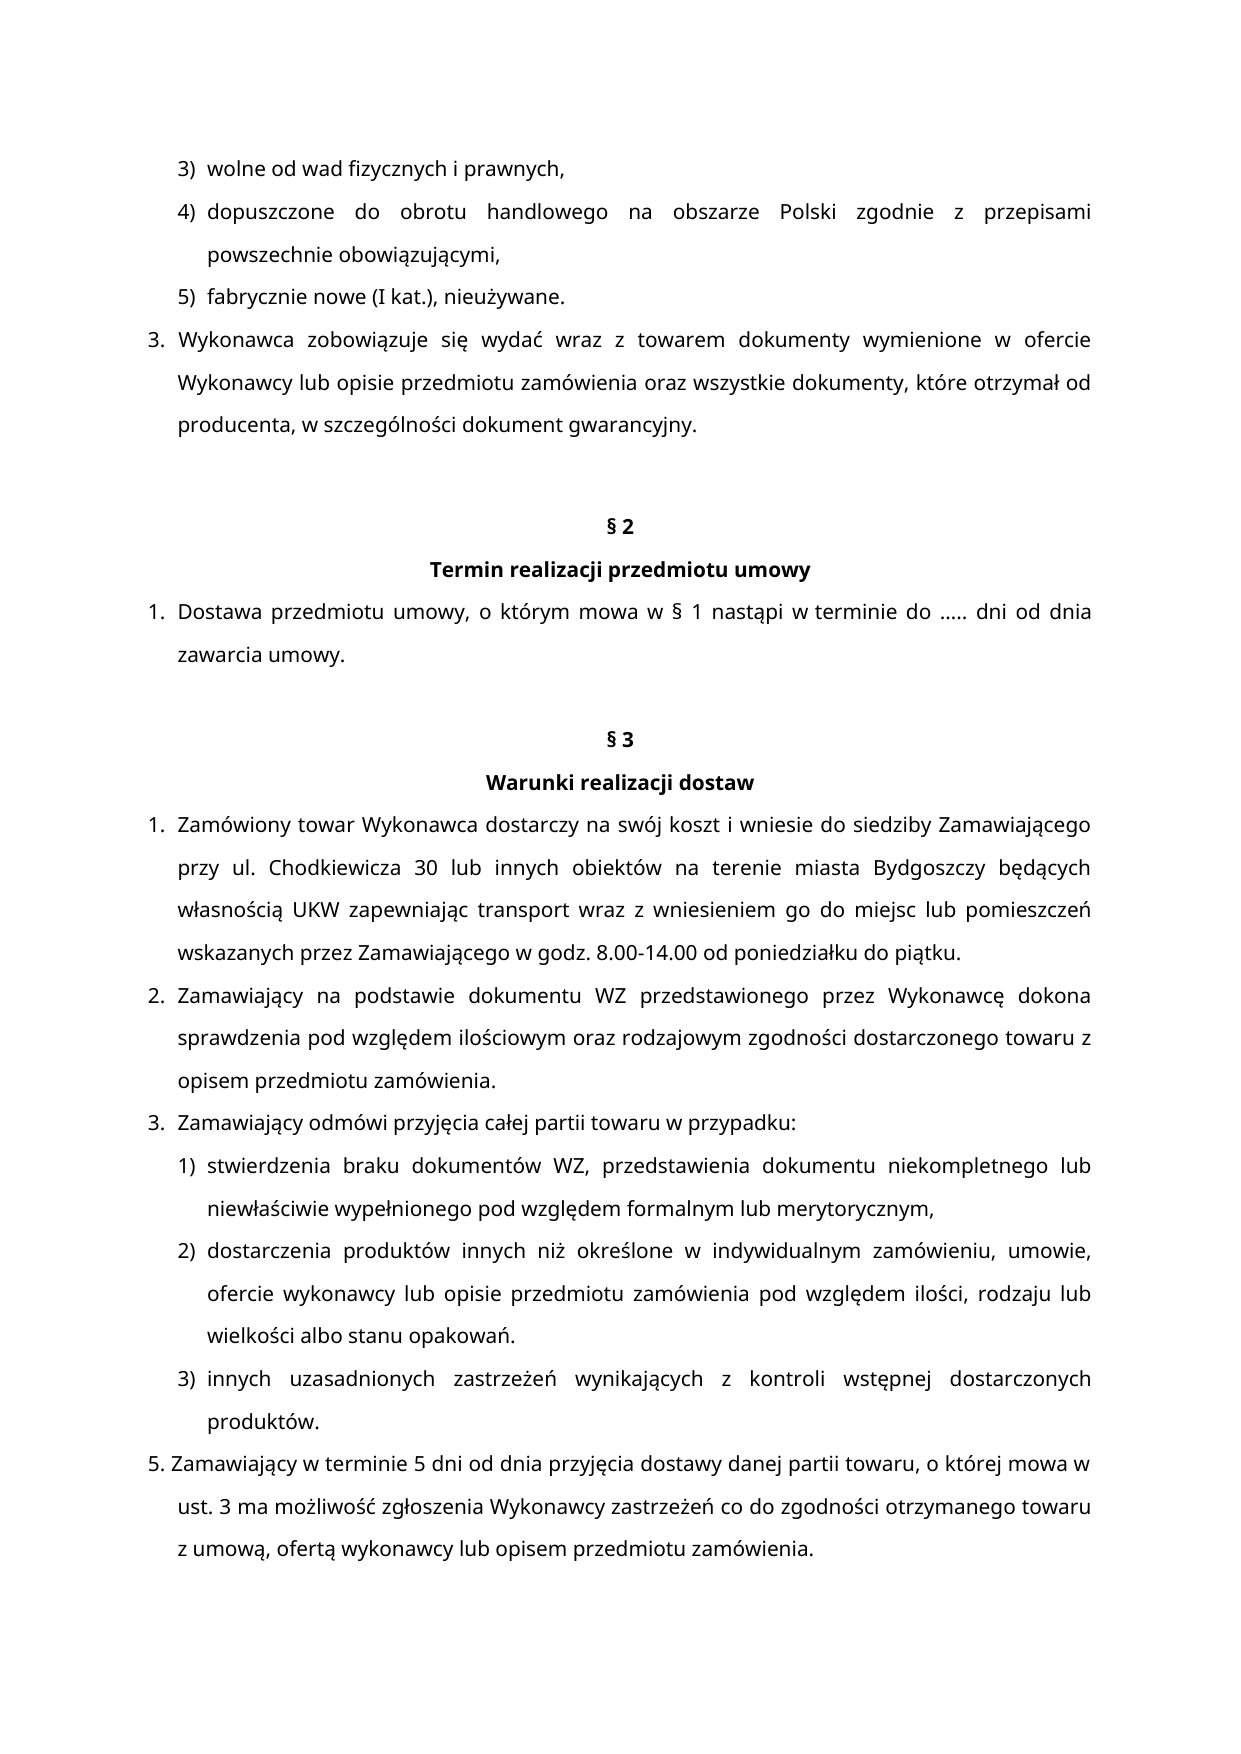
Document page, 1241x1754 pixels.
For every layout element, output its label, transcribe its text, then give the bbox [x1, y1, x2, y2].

text Termin realizacji przedmiotu umowy [148, 555, 1092, 583]
list Zamawiający odmówi przyjęcia całej partii towaru w przypadku: [148, 1108, 1092, 1137]
text § 3 [148, 725, 1092, 753]
list Zamówiony towar Wykonawca dostarczy na swój koszt i wniesie do siedziby Zamawiającego przy ul. Chodkiewicza 30 lub innych obiektów na terenie miasta Bydgoszczy będących własnością UKW zapewniając transport wraz z wniesieniem go do miejsc lub pomieszczeń wskazanych przez Zamawiającego w godz. 8.00-14.00 od poniedziałku do piątku. [148, 810, 1092, 967]
list wolne od wad fizycznych i prawnych, [177, 154, 1092, 183]
list 3. Wykonawca zobowiązuje się wydać wraz z towarem dokumenty wymienione w ofercie Wykonawcy lub opisie przedmiotu zamówienia oraz wszystkie dokumenty, które otrzymał od producenta, w szczególności dokument gwarancyjny. [148, 325, 1092, 439]
list dopuszczone do obrotu handlowego na obszarze Polski zgodnie z przepisami powszechnie obowiązującymi, [177, 197, 1092, 268]
list Dostawa przedmiotu umowy, o którym mowa w § 1 nastąpi w terminie do ….. dni od dnia zawarcia umowy. [148, 597, 1092, 668]
list dostarczenia produktów innych niż określone w indywidualnym zamówieniu, umowie, ofercie wykonawcy lub opisie przedmiotu zamówienia pod względem ilości, rodzaju lub wielkości albo stanu opakowań. [177, 1236, 1092, 1350]
text 5. Zamawiający w terminie 5 dni od dnia przyjęcia dostawy danej partii towaru, o której mowa w ust. 3 ma możliwość zgłoszenia Wykonawcy zastrzeżeń co do zgodności otrzymanego towaru z umową, ofertą wykonawcy lub opisem przedmiotu zamówienia. [148, 1449, 1092, 1563]
list innych uzasadnionych zastrzeżeń wynikających z kontroli wstępnej dostarczonych produktów. [177, 1364, 1092, 1435]
list fabrycznie nowe (I kat.), nieużywane. [177, 282, 1092, 311]
list Zamawiający na podstawie dokumentu WZ przedstawionego przez Wykonawcę dokona sprawdzenia pod względem ilościowym oraz rodzajowym zgodności dostarczonego towaru z opisem przedmiotu zamówienia. [148, 981, 1092, 1094]
list stwierdzenia braku dokumentów WZ, przedstawienia dokumentu niekompletnego lub niewłaściwie wypełnionego pod względem formalnym lub merytorycznym, [177, 1151, 1092, 1222]
text § 2 [148, 512, 1092, 541]
text Warunki realizacji dostaw [148, 768, 1092, 796]
